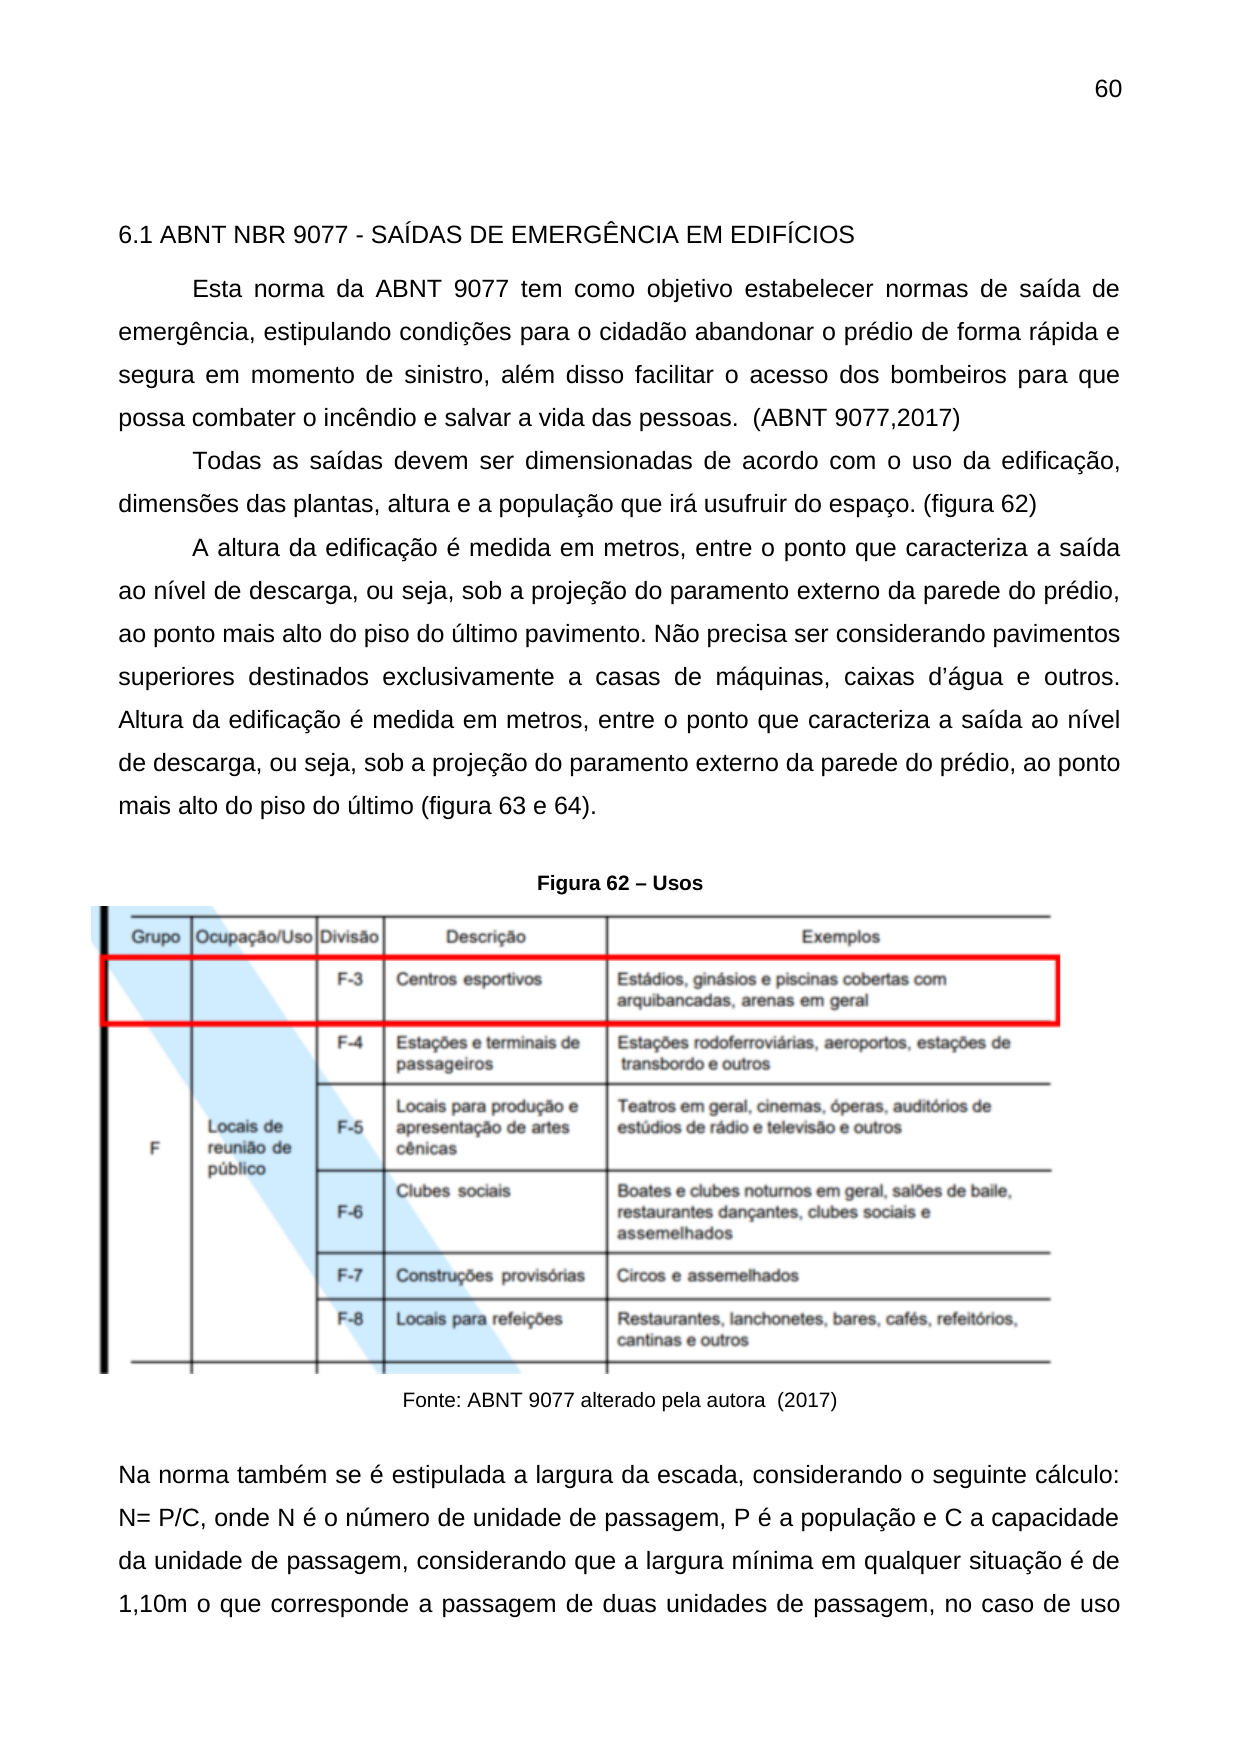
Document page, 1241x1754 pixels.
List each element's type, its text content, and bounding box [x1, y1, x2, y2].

text 6.1 ABNT NBR 9077 - SAÍDAS DE EMERGÊNCIA EM EDIFÍCIOS [118, 220, 1122, 249]
text Todas as saídas devem ser dimensionadas de acordo com o uso da edificação, dimensões das plantas, altura e a população que irá usufruir do espaço. (figura 62) [118, 446, 1122, 518]
text Esta norma da ABNT 9077 tem como objetivo estabelecer normas de saída de emergência, estipulando condições para o cidadão abandonar o prédio de forma rápida e segura em momento de sinistro, além disso facilitar o acesso dos bombeiros para que possa combater o incêndio e salvar a vida das pessoas. (ABNT 9077,2017) [118, 274, 1122, 432]
text Figura 62 – Usos [118, 870, 1122, 894]
text A altura da edificação é medida em metros, entre o ponto que caracteriza a saída ao nível de descarga, ou seja, sob a projeção do paramento externo da parede do prédio, ao ponto mais alto do piso do último pavimento. Não precisa ser considerando pavimentos superiores destinados exclusivamente a casas de máquinas, caixas d’água e outros. Altura da edificação é medida em metros, entre o ponto que caracteriza a saída ao nível de descarga, ou seja, sob a projeção do paramento externo da parede do prédio, ao ponto mais alto do piso do último (figura 63 e 64). [118, 533, 1122, 820]
picture [91, 906, 1061, 1374]
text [118, 1460, 1122, 1618]
text Fonte: ABNT 9077 alterado pela autora (2017) [118, 1388, 1122, 1412]
